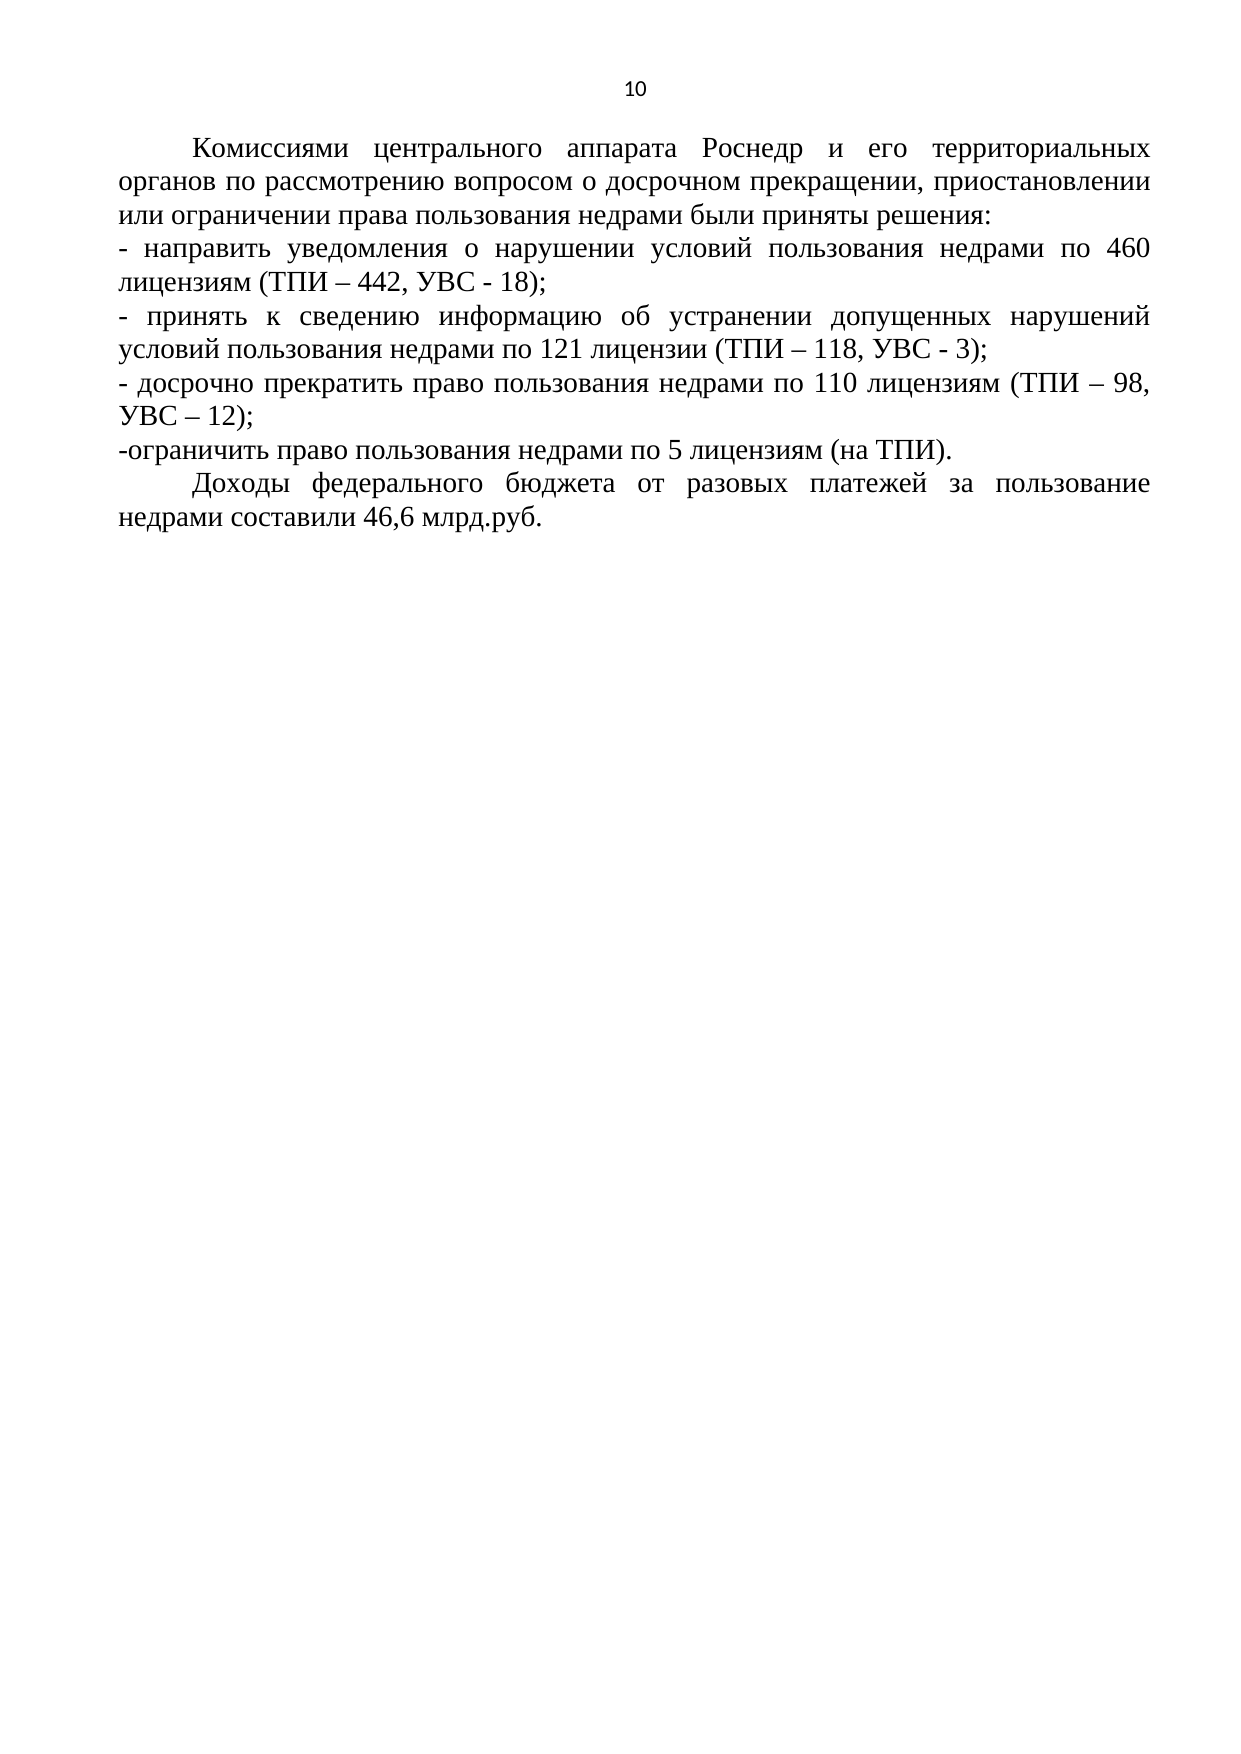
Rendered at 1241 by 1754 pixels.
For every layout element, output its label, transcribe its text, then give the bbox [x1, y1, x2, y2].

list -ограничить право пользования недрами по 5 лицензиям (на ТПИ). [118, 432, 1152, 465]
text Доходы федерального бюджета от разовых платежей за пользование недрами составили 46,6 млрд.руб. [118, 465, 1152, 532]
list - досрочно прекратить право пользования недрами по 110 лицензиям (ТПИ – 98, УВС – 12); [118, 365, 1152, 432]
list - направить уведомления о нарушении условий пользования недрами по 460 лицензиям (ТПИ – 442, УВС - 18); [118, 231, 1152, 298]
list Комиссиями центрального аппарата Роснедр и его территориальных органов по рассмотрению вопросом о досрочном прекращении, приостановлении или ограничении права пользования недрами были приняты решения: [118, 130, 1152, 231]
list - принять к сведению информацию об устранении допущенных нарушений условий пользования недрами по 121 лицензии (ТПИ – 118, УВС - 3); [118, 298, 1152, 365]
